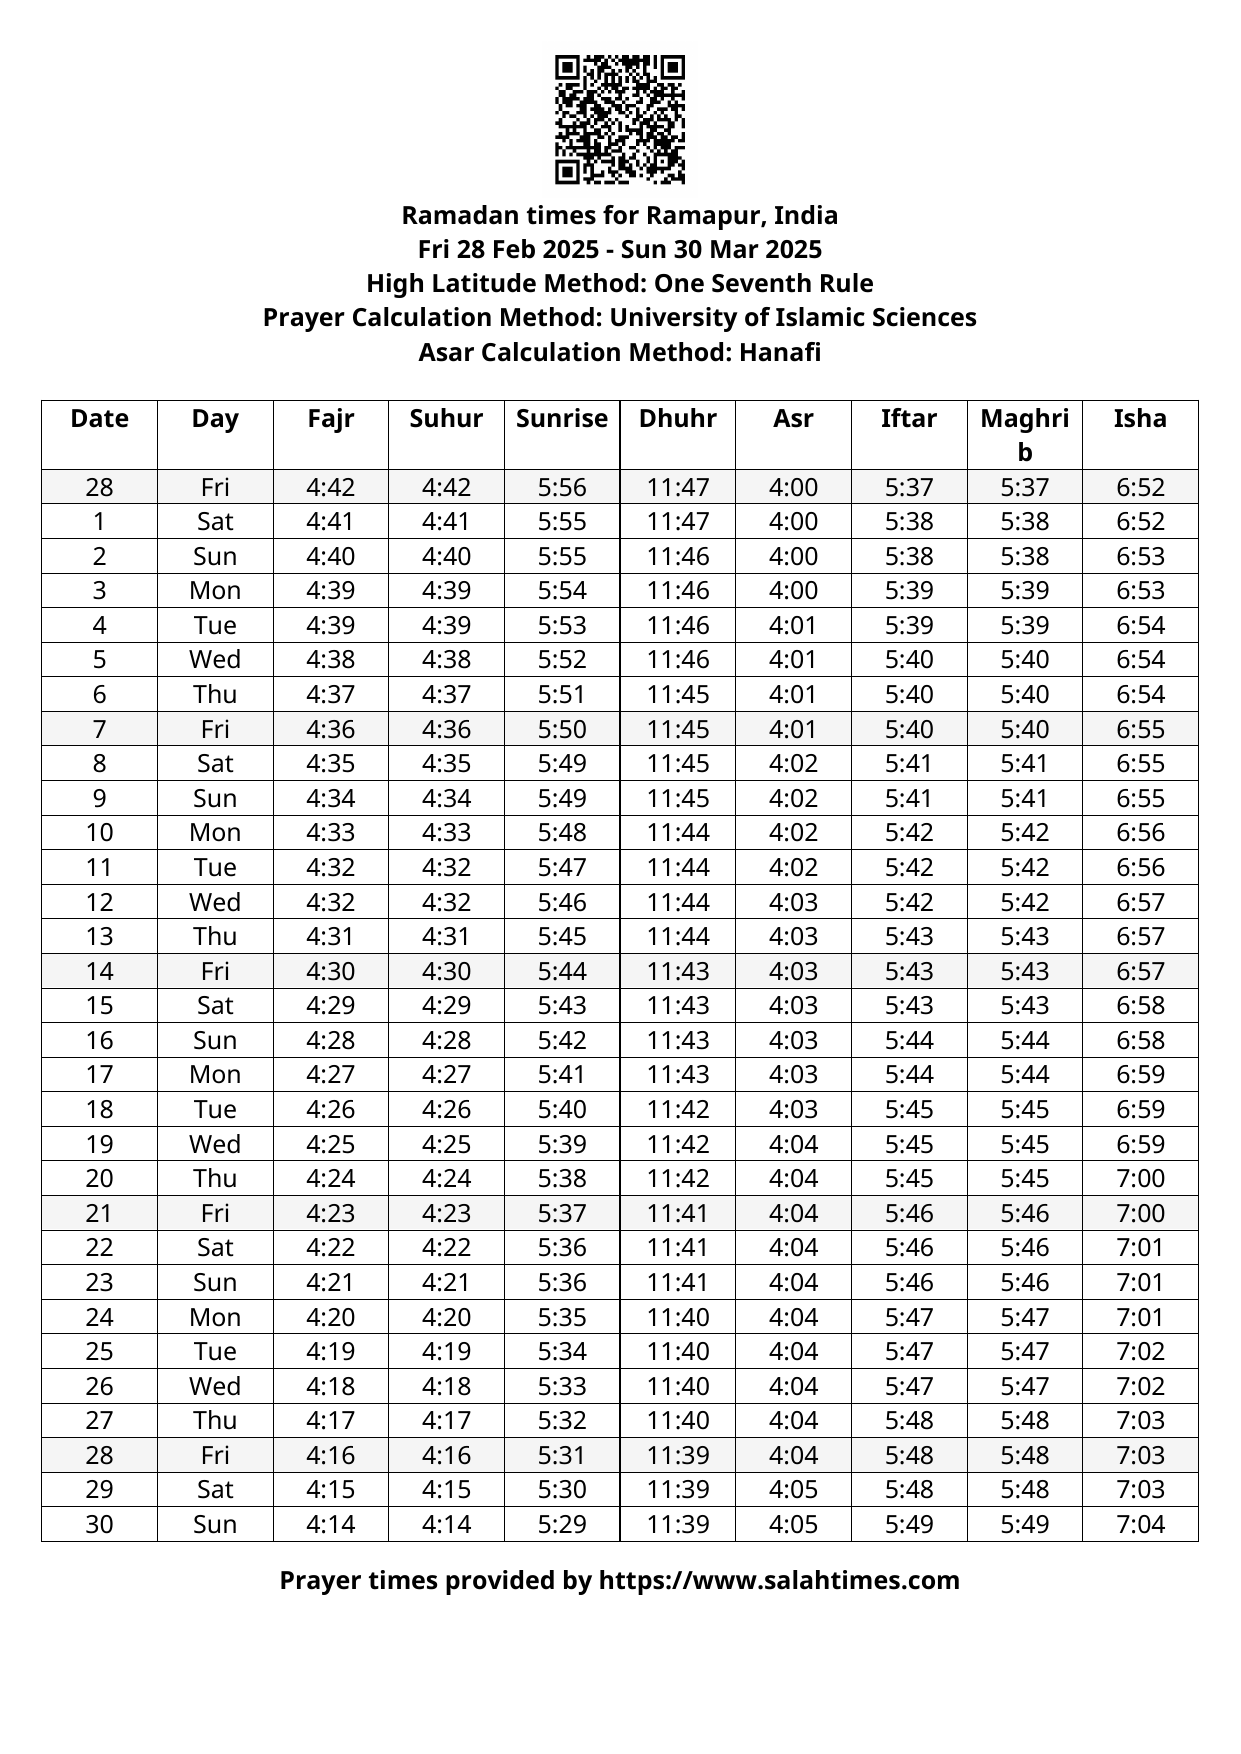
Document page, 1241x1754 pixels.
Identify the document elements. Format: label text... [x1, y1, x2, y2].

table_cell 11 [42, 850, 157, 884]
table_cell Sat [158, 989, 273, 1022]
table_cell 7:01 [1083, 1231, 1198, 1264]
table_cell 4:41 [389, 504, 504, 538]
table_cell 5:44 [505, 954, 619, 987]
table_cell 7:00 [1083, 1196, 1198, 1229]
table_cell 4:25 [389, 1127, 504, 1160]
table_cell 7:01 [1083, 1265, 1198, 1299]
table_cell Sun [158, 539, 273, 572]
table_cell 5:46 [505, 885, 619, 918]
table_cell 5:49 [852, 1507, 967, 1541]
table_cell 4:41 [274, 504, 388, 538]
table_cell 13 [42, 919, 157, 953]
table_cell 5:38 [505, 1161, 619, 1195]
table_cell 4:04 [736, 1127, 851, 1160]
table_cell 4:04 [736, 1265, 851, 1299]
table_cell 5:46 [968, 1196, 1082, 1229]
table_cell 4:01 [736, 712, 851, 745]
table_cell 7:02 [1083, 1334, 1198, 1368]
table_cell 4:33 [389, 816, 504, 849]
table_cell 5:47 [968, 1369, 1082, 1402]
table_cell 5:46 [852, 1231, 967, 1264]
table_cell 6:52 [1083, 504, 1198, 538]
table_cell 21 [42, 1196, 157, 1229]
table_cell 5:40 [968, 677, 1082, 711]
table_cell 6:59 [1083, 1092, 1198, 1126]
table_cell 11:41 [621, 1231, 735, 1264]
table_cell 6:55 [1083, 712, 1198, 745]
table_cell Thu [158, 677, 273, 711]
table_cell 11:46 [621, 608, 735, 642]
table_cell 5:40 [968, 643, 1082, 676]
table_cell 17 [42, 1058, 157, 1091]
table_cell 4:20 [389, 1300, 504, 1333]
table_cell 5:47 [852, 1369, 967, 1402]
table_cell 5:43 [505, 989, 619, 1022]
table_cell 6:58 [1083, 989, 1198, 1022]
table_cell 4:17 [389, 1404, 504, 1437]
table_cell Sun [158, 1265, 273, 1299]
table_cell 4:39 [274, 608, 388, 642]
table_cell 8 [42, 746, 157, 780]
table_cell Sat [158, 746, 273, 780]
table_cell 4:01 [736, 677, 851, 711]
table_cell 5:41 [968, 781, 1082, 814]
table_cell 5:40 [852, 643, 967, 676]
table_cell 11:40 [621, 1300, 735, 1333]
table_cell 5:43 [968, 989, 1082, 1022]
table_cell 5:39 [505, 1127, 619, 1160]
table_cell 5:51 [505, 677, 619, 711]
table_cell 5:41 [852, 746, 967, 780]
table_cell 5 [42, 643, 157, 676]
table_cell 7:03 [1083, 1438, 1198, 1472]
table_cell 6:56 [1083, 850, 1198, 884]
table_cell 4:15 [389, 1473, 504, 1506]
table_cell 6:54 [1083, 608, 1198, 642]
table_cell 5:47 [852, 1300, 967, 1333]
table_cell 6:57 [1083, 919, 1198, 953]
table_cell 5:36 [505, 1231, 619, 1264]
table_cell 5:31 [505, 1438, 619, 1472]
table_cell 5:43 [852, 954, 967, 987]
table_cell 5:48 [968, 1438, 1082, 1472]
table_cell 6:56 [1083, 816, 1198, 849]
table_cell 11:40 [621, 1334, 735, 1368]
table_cell 4:30 [389, 954, 504, 987]
table_cell 4:00 [736, 539, 851, 572]
table_cell 4:34 [389, 781, 504, 814]
table_cell 15 [42, 989, 157, 1022]
table_cell 5:42 [505, 1023, 619, 1057]
table_cell 4:24 [389, 1161, 504, 1195]
table_cell Thu [158, 1404, 273, 1437]
table_cell 5:49 [968, 1507, 1082, 1541]
table_cell 11:44 [621, 885, 735, 918]
table_cell 6:57 [1083, 885, 1198, 918]
table_cell 5:45 [968, 1161, 1082, 1195]
table_cell 5:43 [852, 989, 967, 1022]
table_cell 4:23 [389, 1196, 504, 1229]
table_cell 6:55 [1083, 746, 1198, 780]
table_cell 5:53 [505, 608, 619, 642]
table_cell 5:48 [852, 1404, 967, 1437]
table_cell Mon [158, 816, 273, 849]
table_cell Fri [158, 1438, 273, 1472]
table_cell 4:29 [274, 989, 388, 1022]
table_cell 7:01 [1083, 1300, 1198, 1333]
table_cell 4:28 [389, 1023, 504, 1057]
table_cell 4:16 [274, 1438, 388, 1472]
table_cell 5:43 [968, 954, 1082, 987]
table_cell 4:34 [274, 781, 388, 814]
table_cell 4:37 [389, 677, 504, 711]
table_cell 23 [42, 1265, 157, 1299]
table_cell 4:38 [389, 643, 504, 676]
table_cell 4 [42, 608, 157, 642]
table_cell 2 [42, 539, 157, 572]
table_cell 5:46 [968, 1265, 1082, 1299]
table_cell 6 [42, 677, 157, 711]
picture [542, 41, 699, 198]
table_cell 4:35 [389, 746, 504, 780]
table_cell Sat [158, 1473, 273, 1506]
table_cell 25 [42, 1334, 157, 1368]
table_cell 4:14 [274, 1507, 388, 1541]
table_cell 4:01 [736, 643, 851, 676]
table_cell 5:45 [852, 1092, 967, 1126]
table_cell 7:02 [1083, 1369, 1198, 1402]
table_cell Wed [158, 1369, 273, 1402]
table_cell 4:33 [274, 816, 388, 849]
table_cell 5:38 [968, 504, 1082, 538]
table_cell 4:31 [274, 919, 388, 953]
table_cell 3 [42, 574, 157, 607]
table_cell 4:03 [736, 885, 851, 918]
table_cell 4:20 [274, 1300, 388, 1333]
table_header Isha [1083, 401, 1198, 469]
table_cell 5:44 [852, 1023, 967, 1057]
table_cell 19 [42, 1127, 157, 1160]
table_cell 4:32 [274, 885, 388, 918]
table_cell 4:00 [736, 470, 851, 503]
table_cell 4:24 [274, 1161, 388, 1195]
table_cell 5:46 [852, 1196, 967, 1229]
table_cell 6:54 [1083, 677, 1198, 711]
table_header Day [158, 401, 273, 469]
table_cell Thu [158, 919, 273, 953]
table_cell 4:05 [736, 1473, 851, 1506]
table_cell 5:48 [968, 1404, 1082, 1437]
table_cell 5:37 [852, 470, 967, 503]
table_cell 5:56 [505, 470, 619, 503]
table_cell 4:02 [736, 850, 851, 884]
table_cell Sun [158, 1023, 273, 1057]
table_cell 4:40 [389, 539, 504, 572]
table_cell 4:42 [389, 470, 504, 503]
table_cell 4:40 [274, 539, 388, 572]
table_cell Fri [158, 712, 273, 745]
table_cell 5:44 [968, 1023, 1082, 1057]
text Asar Calculation Method: Hanafi [42, 334, 1198, 368]
table_cell Tue [158, 608, 273, 642]
table_cell 5:39 [968, 608, 1082, 642]
text Prayer times provided by https://www.salahtimes.com [42, 1563, 1198, 1597]
table_cell 4:02 [736, 816, 851, 849]
table_cell 11:47 [621, 504, 735, 538]
table_cell Wed [158, 643, 273, 676]
table_cell 11:39 [621, 1473, 735, 1506]
table_cell 4:26 [389, 1092, 504, 1126]
table_cell 4:39 [389, 608, 504, 642]
table_header Date [42, 401, 157, 469]
table_cell 11:43 [621, 1023, 735, 1057]
table_cell 6:52 [1083, 470, 1198, 503]
table_cell 5:49 [505, 746, 619, 780]
table_cell 6:55 [1083, 781, 1198, 814]
table_cell Fri [158, 470, 273, 503]
table_cell 5:42 [968, 816, 1082, 849]
table_cell 4:21 [389, 1265, 504, 1299]
table_header Maghrib [968, 401, 1082, 469]
table_cell Wed [158, 885, 273, 918]
table_cell 5:50 [505, 712, 619, 745]
table_cell 5:54 [505, 574, 619, 607]
table_cell Sun [158, 1507, 273, 1541]
table_cell 5:55 [505, 504, 619, 538]
table_cell 5:39 [852, 608, 967, 642]
table_cell 5:38 [852, 504, 967, 538]
table_cell 4:17 [274, 1404, 388, 1437]
table_cell 4:04 [736, 1196, 851, 1229]
table_cell Thu [158, 1161, 273, 1195]
table_cell 5:45 [852, 1161, 967, 1195]
table_cell 4:16 [389, 1438, 504, 1472]
table_cell 6:53 [1083, 539, 1198, 572]
table_cell 4:36 [389, 712, 504, 745]
table_cell 11:45 [621, 781, 735, 814]
table_cell 4:26 [274, 1092, 388, 1126]
table_cell 11:46 [621, 539, 735, 572]
table_cell 5:47 [968, 1300, 1082, 1333]
table_cell 30 [42, 1507, 157, 1541]
table_cell 11:47 [621, 470, 735, 503]
table_cell 5:43 [852, 919, 967, 953]
table_cell 4:27 [274, 1058, 388, 1091]
table_cell 5:42 [852, 816, 967, 849]
table_cell 5:42 [968, 850, 1082, 884]
table_cell 5:43 [968, 919, 1082, 953]
table_cell 5:45 [968, 1127, 1082, 1160]
table_cell 4:42 [274, 470, 388, 503]
text High Latitude Method: One Seventh Rule [42, 266, 1198, 300]
text Fri 28 Feb 2025 - Sun 30 Mar 2025 [42, 232, 1198, 266]
table_cell 4:01 [736, 608, 851, 642]
table_cell 29 [42, 1473, 157, 1506]
table_cell 11:44 [621, 816, 735, 849]
table_cell 5:47 [852, 1334, 967, 1368]
table_cell 4:32 [274, 850, 388, 884]
table_cell 5:35 [505, 1300, 619, 1333]
table_cell 4:28 [274, 1023, 388, 1057]
table_cell Fri [158, 954, 273, 987]
table_cell 5:48 [505, 816, 619, 849]
table_cell 20 [42, 1161, 157, 1195]
table_cell 5:37 [505, 1196, 619, 1229]
table_cell 4:37 [274, 677, 388, 711]
table_cell 5:44 [968, 1058, 1082, 1091]
table_cell 5:46 [852, 1265, 967, 1299]
table_cell 11:41 [621, 1265, 735, 1299]
table_cell 5:37 [968, 470, 1082, 503]
table_cell 4:22 [389, 1231, 504, 1264]
table_cell 5:39 [968, 574, 1082, 607]
table_cell 4:32 [389, 850, 504, 884]
table_cell 12 [42, 885, 157, 918]
table_cell Sat [158, 504, 273, 538]
table_cell 5:47 [968, 1334, 1082, 1368]
table_cell 28 [42, 1438, 157, 1472]
table_cell 4:04 [736, 1161, 851, 1195]
table_cell 4:38 [274, 643, 388, 676]
table_cell 4:18 [274, 1369, 388, 1402]
table_cell Tue [158, 1092, 273, 1126]
table_cell 5:49 [505, 781, 619, 814]
table_cell 5:33 [505, 1369, 619, 1402]
table_cell Fri [158, 1196, 273, 1229]
table_cell 7:03 [1083, 1404, 1198, 1437]
table_cell 5:38 [968, 539, 1082, 572]
table_cell 5:40 [968, 712, 1082, 745]
table_cell 4:19 [274, 1334, 388, 1368]
table_cell 5:30 [505, 1473, 619, 1506]
table_cell 11:44 [621, 850, 735, 884]
table_cell 5:40 [852, 677, 967, 711]
table_cell 5:48 [968, 1473, 1082, 1506]
table_cell 9 [42, 781, 157, 814]
table_cell 7:00 [1083, 1161, 1198, 1195]
table_header Iftar [852, 401, 967, 469]
table_cell 5:48 [852, 1473, 967, 1506]
table_cell 4:04 [736, 1300, 851, 1333]
table_cell 5:29 [505, 1507, 619, 1541]
table_cell 5:42 [968, 885, 1082, 918]
table_cell 7 [42, 712, 157, 745]
table_cell 5:41 [852, 781, 967, 814]
table_cell 4:03 [736, 1058, 851, 1091]
table_cell 4:35 [274, 746, 388, 780]
table_cell 11:45 [621, 746, 735, 780]
table_cell 4:04 [736, 1334, 851, 1368]
table_cell 5:32 [505, 1404, 619, 1437]
table_cell 18 [42, 1092, 157, 1126]
table_cell 4:02 [736, 746, 851, 780]
table_cell 5:39 [852, 574, 967, 607]
table_cell 4:04 [736, 1369, 851, 1402]
table_cell Sun [158, 781, 273, 814]
table_cell 1 [42, 504, 157, 538]
table_cell 6:58 [1083, 1023, 1198, 1057]
table_cell 6:53 [1083, 574, 1198, 607]
table_cell 6:59 [1083, 1058, 1198, 1091]
table_cell 11:46 [621, 643, 735, 676]
table_cell 28 [42, 470, 157, 503]
table_cell 14 [42, 954, 157, 987]
table_header Fajr [274, 401, 388, 469]
table_cell 6:54 [1083, 643, 1198, 676]
table_cell 11:40 [621, 1404, 735, 1437]
table_cell 4:31 [389, 919, 504, 953]
table_cell 4:03 [736, 989, 851, 1022]
text Prayer Calculation Method: University of Islamic Sciences [42, 300, 1198, 334]
table_cell Mon [158, 1058, 273, 1091]
table_cell 11:39 [621, 1507, 735, 1541]
table_header Sunrise [505, 401, 619, 469]
table_cell 5:44 [852, 1058, 967, 1091]
table_cell 4:02 [736, 781, 851, 814]
table_cell 4:05 [736, 1507, 851, 1541]
table_cell 11:41 [621, 1196, 735, 1229]
table_cell 5:45 [505, 919, 619, 953]
table_cell 5:40 [505, 1092, 619, 1126]
table_cell Tue [158, 1334, 273, 1368]
table_cell Tue [158, 850, 273, 884]
table_cell 11:42 [621, 1127, 735, 1160]
table_cell 5:48 [852, 1438, 967, 1472]
table_cell 11:45 [621, 677, 735, 711]
table_cell 5:47 [505, 850, 619, 884]
table_cell 5:42 [852, 885, 967, 918]
table_cell 5:40 [852, 712, 967, 745]
table_cell 4:21 [274, 1265, 388, 1299]
table_cell 4:39 [274, 574, 388, 607]
table_cell 4:03 [736, 1023, 851, 1057]
table_cell 4:39 [389, 574, 504, 607]
table_cell 4:00 [736, 574, 851, 607]
table_cell 4:03 [736, 919, 851, 953]
table_cell 11:44 [621, 919, 735, 953]
table_cell 5:34 [505, 1334, 619, 1368]
table_cell 4:27 [389, 1058, 504, 1091]
table_cell 11:42 [621, 1092, 735, 1126]
table_cell 11:46 [621, 574, 735, 607]
table_cell 5:52 [505, 643, 619, 676]
table_cell 4:18 [389, 1369, 504, 1402]
table_cell 6:59 [1083, 1127, 1198, 1160]
table_cell 4:14 [389, 1507, 504, 1541]
table_header Dhuhr [621, 401, 735, 469]
table_cell 10 [42, 816, 157, 849]
table_cell 4:22 [274, 1231, 388, 1264]
table_cell 11:45 [621, 712, 735, 745]
table_cell 24 [42, 1300, 157, 1333]
table_cell 5:45 [968, 1092, 1082, 1126]
table_cell 4:25 [274, 1127, 388, 1160]
table_cell 11:43 [621, 1058, 735, 1091]
table_cell 5:41 [968, 746, 1082, 780]
table_cell 5:45 [852, 1127, 967, 1160]
table_header Asr [736, 401, 851, 469]
table_cell 11:42 [621, 1161, 735, 1195]
table_cell 7:03 [1083, 1473, 1198, 1506]
table_cell 11:43 [621, 954, 735, 987]
table_cell 4:03 [736, 954, 851, 987]
table_cell 5:36 [505, 1265, 619, 1299]
table_cell 11:40 [621, 1369, 735, 1402]
table_cell 4:23 [274, 1196, 388, 1229]
table_cell 4:15 [274, 1473, 388, 1506]
table_cell 4:03 [736, 1092, 851, 1126]
table_cell 5:41 [505, 1058, 619, 1091]
table_cell 4:29 [389, 989, 504, 1022]
table_cell 16 [42, 1023, 157, 1057]
table_cell Sat [158, 1231, 273, 1264]
table_cell 4:00 [736, 504, 851, 538]
table_cell 5:46 [968, 1231, 1082, 1264]
table_cell 26 [42, 1369, 157, 1402]
table_cell 5:55 [505, 539, 619, 572]
table_cell 4:04 [736, 1231, 851, 1264]
table_cell 4:32 [389, 885, 504, 918]
table_cell 22 [42, 1231, 157, 1264]
table_cell Wed [158, 1127, 273, 1160]
table_cell Mon [158, 574, 273, 607]
table_cell 4:04 [736, 1438, 851, 1472]
table_cell 27 [42, 1404, 157, 1437]
table_cell Mon [158, 1300, 273, 1333]
table_cell 5:38 [852, 539, 967, 572]
table_cell 4:36 [274, 712, 388, 745]
table_cell 6:57 [1083, 954, 1198, 987]
text Ramadan times for Ramapur, India [42, 198, 1198, 232]
table_cell 4:19 [389, 1334, 504, 1368]
table_cell 11:39 [621, 1438, 735, 1472]
table_cell 4:30 [274, 954, 388, 987]
table_cell 11:43 [621, 989, 735, 1022]
table_cell 5:42 [852, 850, 967, 884]
table_header Suhur [389, 401, 504, 469]
table_cell 7:04 [1083, 1507, 1198, 1541]
table_cell 4:04 [736, 1404, 851, 1437]
